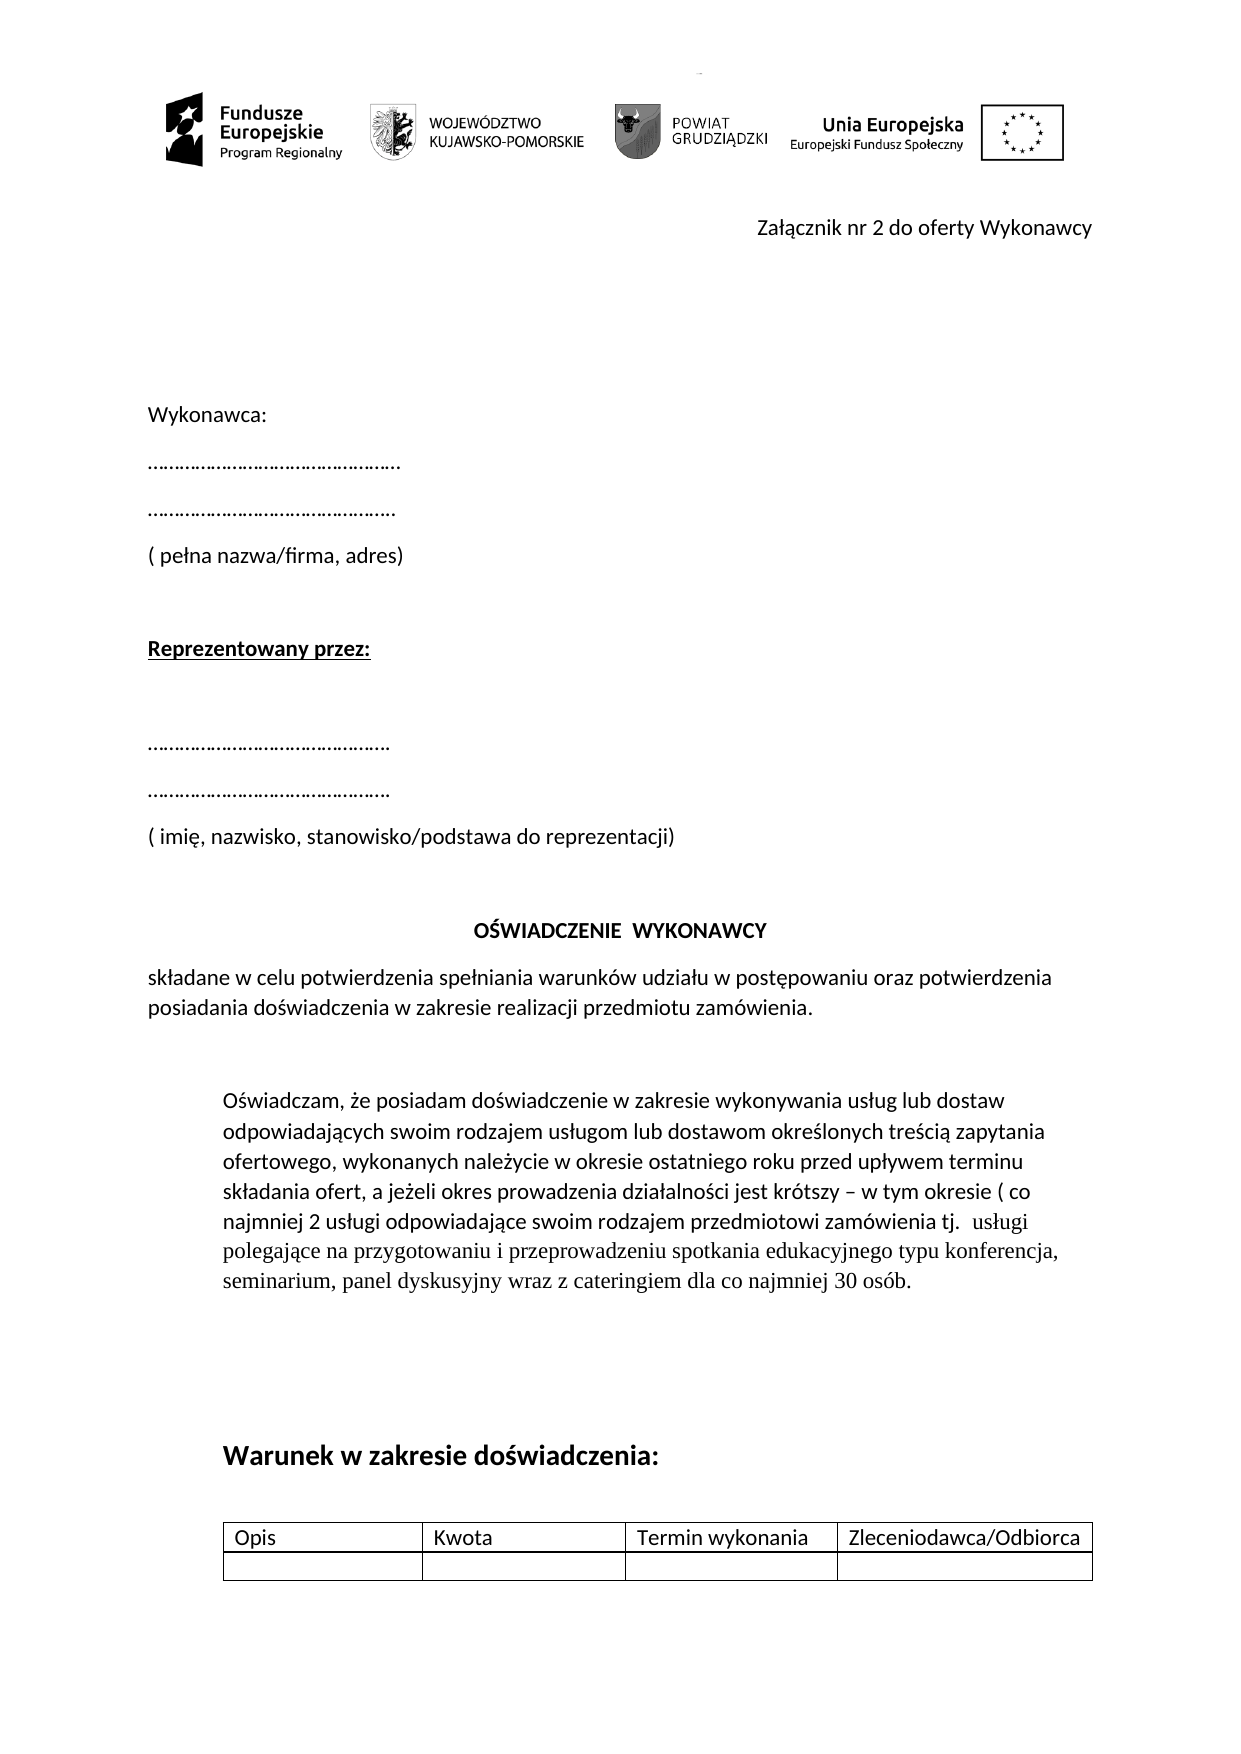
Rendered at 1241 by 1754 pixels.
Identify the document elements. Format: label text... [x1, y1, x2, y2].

list Warunek w zakresie doświadczenia: [223, 1437, 1093, 1473]
text OŚWIADCZENIE WYKONAWCY [148, 916, 1093, 944]
picture [147, 73, 1090, 185]
table_cell [838, 1553, 1092, 1580]
text Załącznik nr 2 do oferty Wykonawcy [148, 213, 1093, 241]
text ………………………………………… [148, 447, 1093, 475]
text Wykonawca: [148, 400, 1093, 428]
text ………………………………………. [148, 775, 1093, 803]
text ……………………………………….. [148, 494, 1093, 522]
text ( pełna nazwa/firma, adres) [148, 541, 1093, 569]
table_header Opis [224, 1523, 422, 1551]
table_cell [224, 1553, 422, 1580]
table_header Zleceniodawca/Odbiorca [838, 1523, 1092, 1551]
text ( imię, nazwisko, stanowisko/podstawa do reprezentacji) [148, 822, 1093, 850]
text ………………………………………. [148, 728, 1093, 756]
table_cell [626, 1553, 837, 1580]
table_header Kwota [423, 1523, 625, 1551]
table_cell [423, 1553, 625, 1580]
list Oświadczam, że posiadam doświadczenie w zakresie wykonywania usług lub dostaw odpowiadających swoim rodzajem usługom lub dostawom określonych treścią zapytania ofertowego, wykonanych należycie w okresie ostatniego roku przed upływem terminu składania ofert, a jeżeli okres prowadzenia działalności jest krótszy – w tym okresie ( co najmniej 2 usługi odpowiadające swoim rodzajem przedmiotowi zamówienia tj. usługi polegające na przygotowaniu i przeprowadzeniu spotkania edukacyjnego typu konferencja, seminarium, panel dyskusyjny wraz z cateringiem dla co najmniej 30 osób. [223, 1087, 1093, 1294]
table_header Termin wykonania [626, 1523, 837, 1551]
text składane w celu potwierdzenia spełniania warunków udziału w postępowaniu oraz potwierdzenia posiadania doświadczenia w zakresie realizacji przedmiotu zamówienia. [148, 963, 1093, 1021]
text Reprezentowany przez: [148, 634, 1093, 663]
